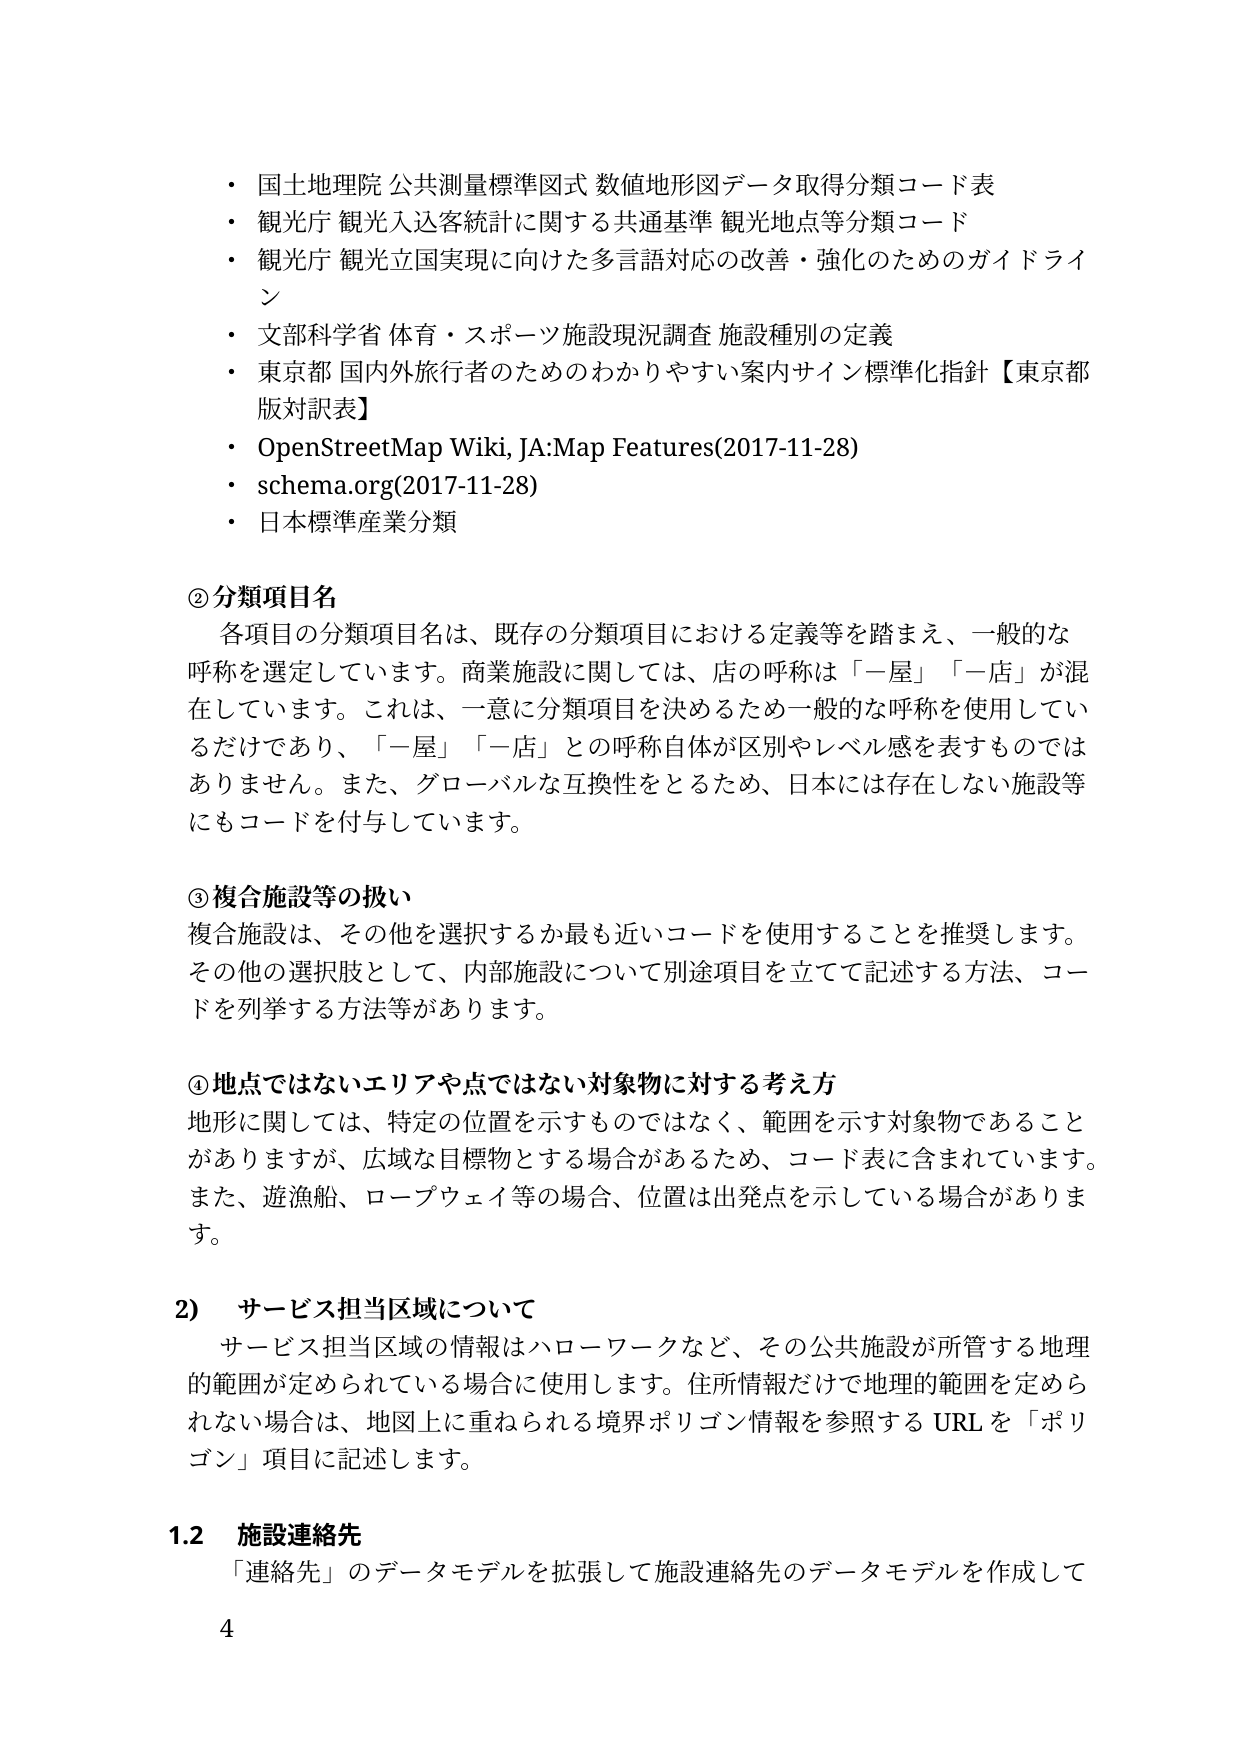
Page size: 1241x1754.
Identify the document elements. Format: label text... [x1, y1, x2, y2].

subtitle サービス担当区域について [175, 1289, 1090, 1327]
list 文部科学省 体育・スポーツ施設現況調査 施設種別の定義 [219, 314, 1090, 352]
subtitle 施設連絡先 [168, 1514, 1090, 1552]
text 各項目の分類項目名は、既存の分類項目における定義等を踏まえ、一般的な [187, 614, 1090, 652]
text 呼称を選定しています。商業施設に関しては、店の呼称は「－屋」「－店」が混在しています。これは、一意に分類項目を決めるため一般的な呼称を使用しているだけであり、「－屋」「－店」との呼称自体が区別やレベル感を表すものではありません。また、グローバルな互換性をとるため、日本には存在しない施設等にもコードを付与しています。 [187, 652, 1090, 839]
list 東京都 国内外旅行者のためのわかりやすい案内サイン標準化指針【東京都版対訳表】 [219, 352, 1090, 427]
list 観光庁 観光入込客統計に関する共通基準 観光地点等分類コード [219, 202, 1090, 239]
subtitle 複合施設等の扱い [187, 877, 1090, 914]
subtitle 分類項目名 [187, 577, 1090, 614]
list OpenStreetMap Wiki, JA:Map Features(2017-11-28) [219, 427, 1090, 464]
list 観光庁 観光立国実現に向けた多言語対応の改善・強化のためのガイドライン [219, 239, 1090, 314]
subtitle 地点ではないエリアや点ではない対象物に対する考え方 [187, 1064, 1090, 1102]
text また、遊漁船、ロープウェイ等の場合、位置は出発点を示している場合があります。 [187, 1177, 1090, 1252]
list schema.org(2017-11-28) [219, 464, 1090, 502]
list 国土地理院 公共測量標準図式 数値地形図データ取得分類コード表 [219, 164, 1090, 202]
list 日本標準産業分類 [219, 502, 1090, 539]
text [187, 1552, 1090, 1589]
text 地形に関しては、特定の位置を示すものではなく、範囲を示す対象物であることがありますが、広域な目標物とする場合があるため、コード表に含まれています。 [187, 1102, 1090, 1177]
text 複合施設は、その他を選択するか最も近いコードを使用することを推奨します。その他の選択肢として、内部施設について別途項目を立てて記述する方法、コードを列挙する方法等があります。 [187, 914, 1090, 1027]
text サービス担当区域の情報はハローワークなど、その公共施設が所管する地理的範囲が定められている場合に使用します。住所情報だけで地理的範囲を定められない場合は、地図上に重ねられる境界ポリゴン情報を参照するURLを「ポリゴン」項目に記述します。 [187, 1327, 1090, 1477]
